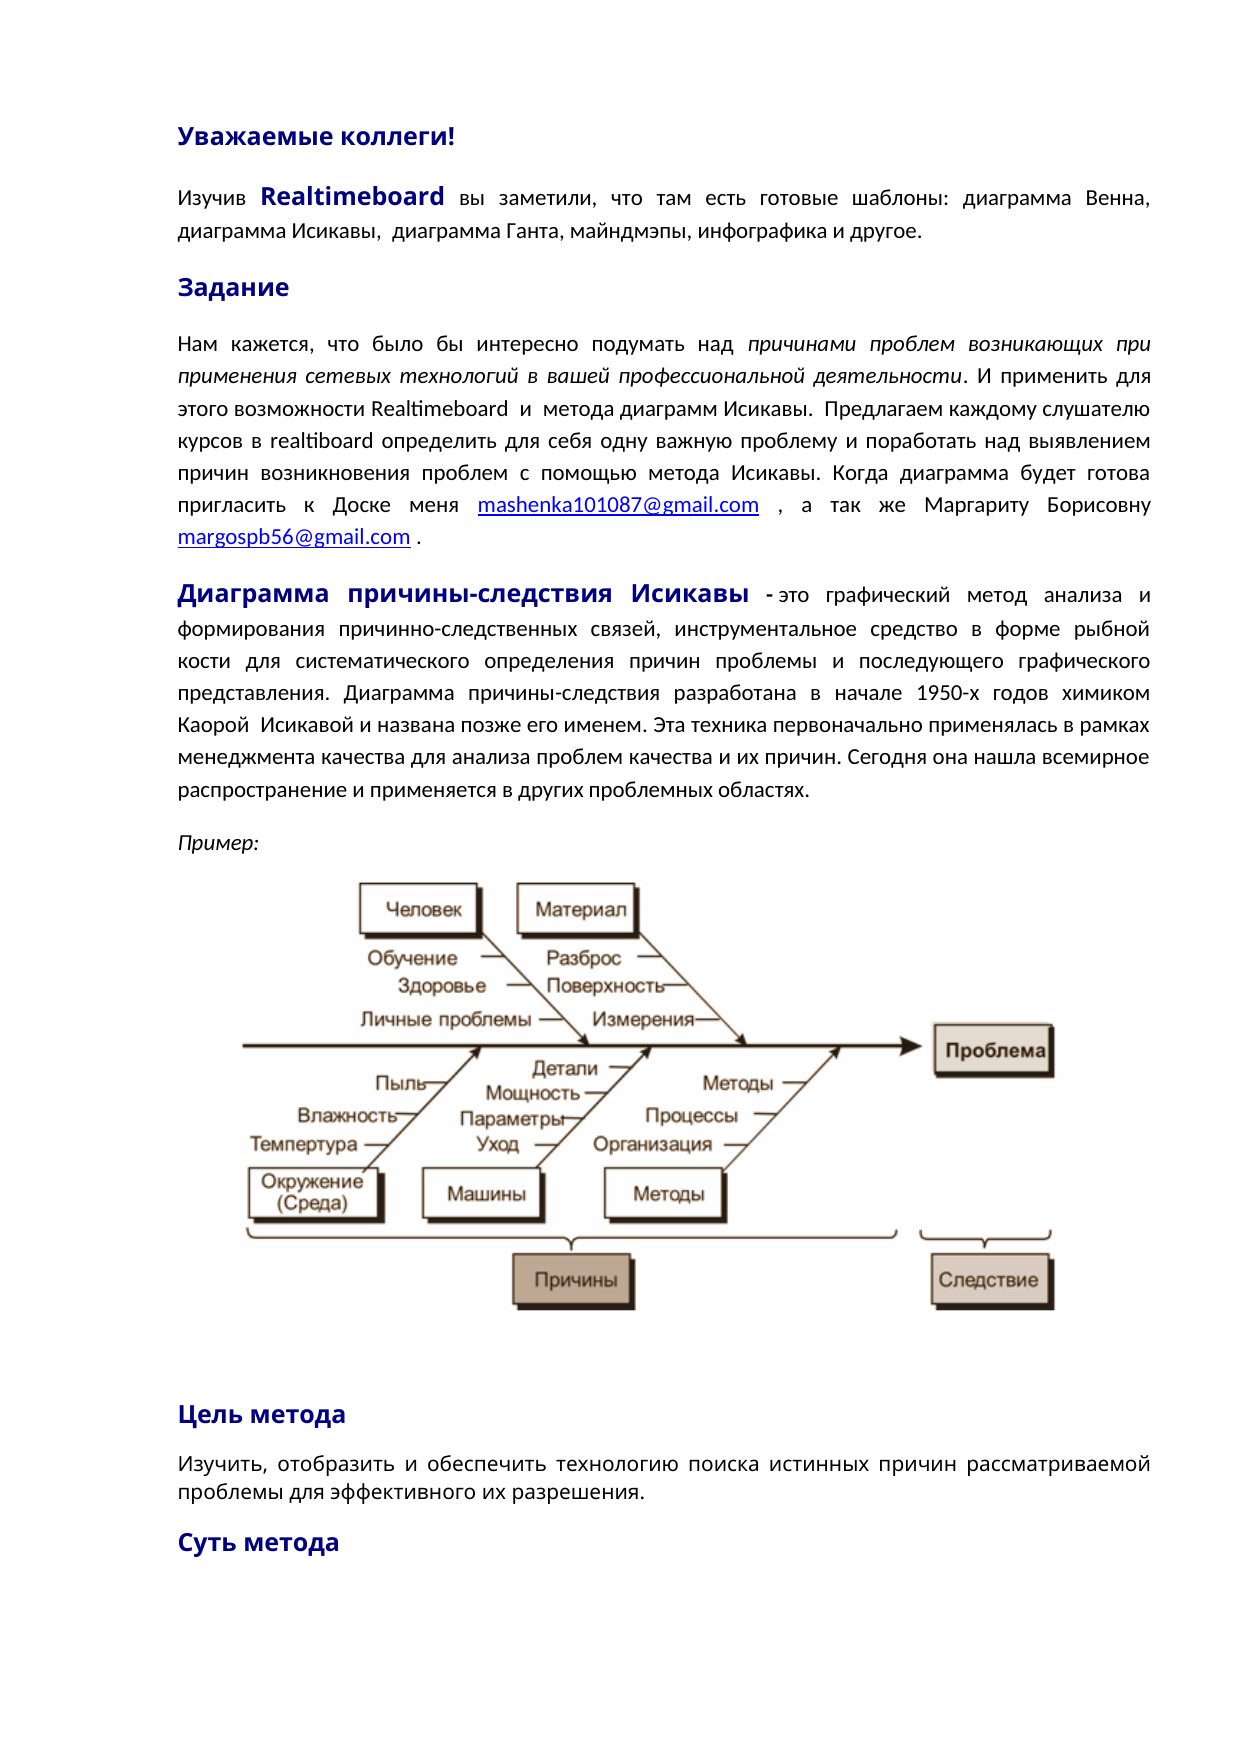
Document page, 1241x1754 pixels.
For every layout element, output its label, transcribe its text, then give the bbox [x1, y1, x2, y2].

text Нам кажется, что было бы интересно подумать над причинами проблем возникающих при применения сетевых технологий в вашей профессиональной деятельности. И применить для этого возможности Realtimeboard и метода диаграмм Исикавы. Предлагаем каждому слушателю курсов в realtiboard определить для себя одну важную проблему и поработать над выявлением причин возникновения проблем с помощью метода Исикавы. Когда диаграмма будет готова пригласить к Доске меня mashenka101087@gmail.com , а так же Маргариту Борисовну margospb56@gmail.com . [177, 329, 1152, 551]
text Изучив Realtimeboard вы заметили, что там есть готовые шаблоны: диаграмма Венна, диаграмма Исикавы, диаграмма Ганта, майндмэпы, инфографика и другое. [177, 178, 1152, 244]
text Задание [177, 269, 1152, 303]
text Цель метода [177, 1396, 1152, 1430]
text Суть метода [177, 1525, 1152, 1559]
text Изучить, отобразить и обеспечить технологию поиска истинных причин рассматриваемой проблемы для эффективного их разрешения. [177, 1449, 1152, 1506]
text Уважаемые коллеги! [177, 118, 1152, 152]
text Пример: [177, 828, 1152, 856]
picture [177, 880, 1115, 1319]
text Диаграмма причины-следствия Исикавы - это графический метод анализа и формирования причинно-следственных связей, инструментальное средство в форме рыбной кости для систематического определения причин проблемы и последующего графического представления. Диаграмма причины-следствия разработана в начале 1950-х годов химиком Каорой Исикавой и названа позже его именем. Эта техника первоначально применялась в рамках менеджмента качества для анализа проблем качества и их причин. Сегодня она нашла всемирное распространение и применяется в других проблемных областях. [177, 576, 1152, 803]
